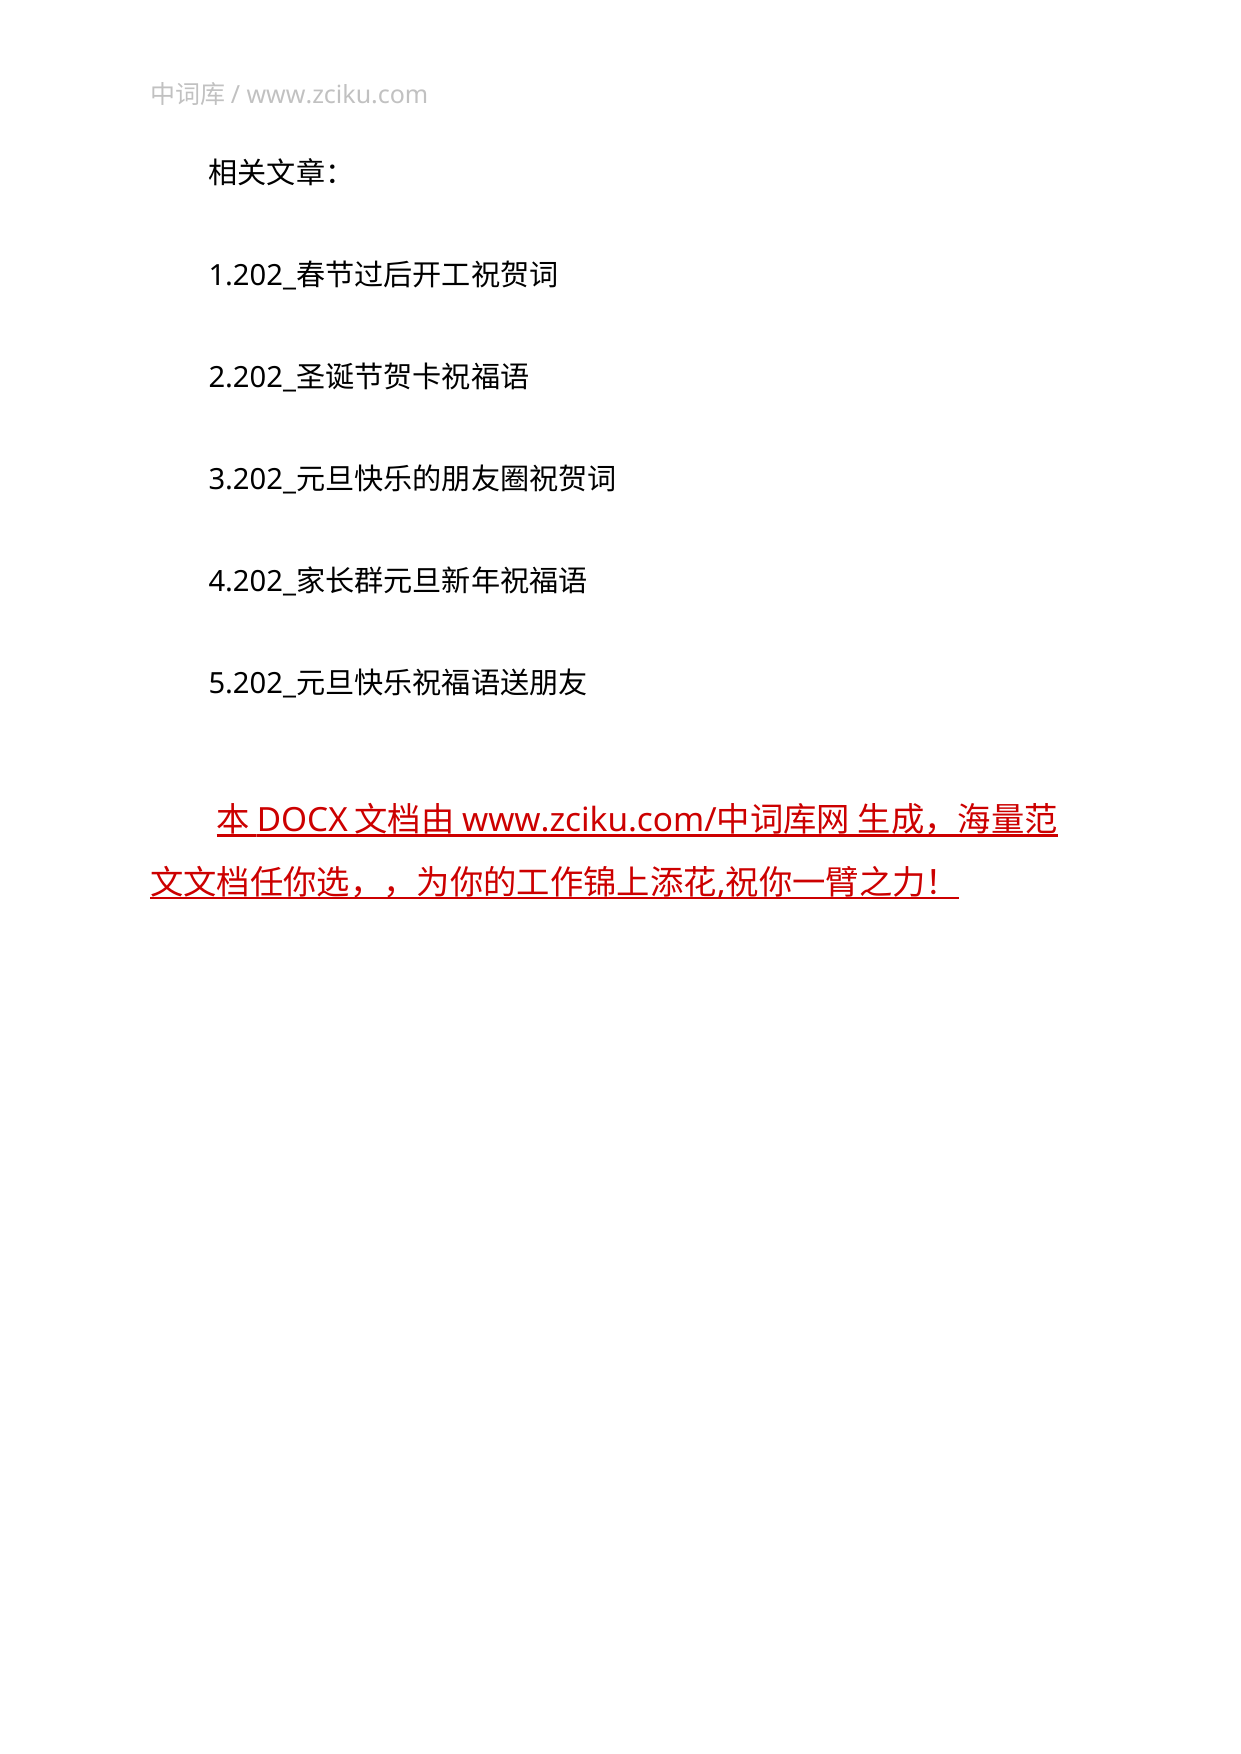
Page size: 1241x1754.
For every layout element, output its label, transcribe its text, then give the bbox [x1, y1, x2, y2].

text 2.202_圣诞节贺卡祝福语 [150, 354, 1090, 396]
text 5.202_元旦快乐祝福语送朋友 [150, 660, 1090, 702]
text 相关文章： [150, 150, 1090, 192]
text 本DOCX文档由 www.zciku.com/中词库网 生成，海量范文文档任你选，，为你的工作锦上添花,祝你一臂之力！ [150, 793, 1090, 904]
text 1.202_春节过后开工祝贺词 [150, 252, 1090, 294]
text 4.202_家长群元旦新年祝福语 [150, 558, 1090, 600]
text 3.202_元旦快乐的朋友圈祝贺词 [150, 456, 1090, 498]
